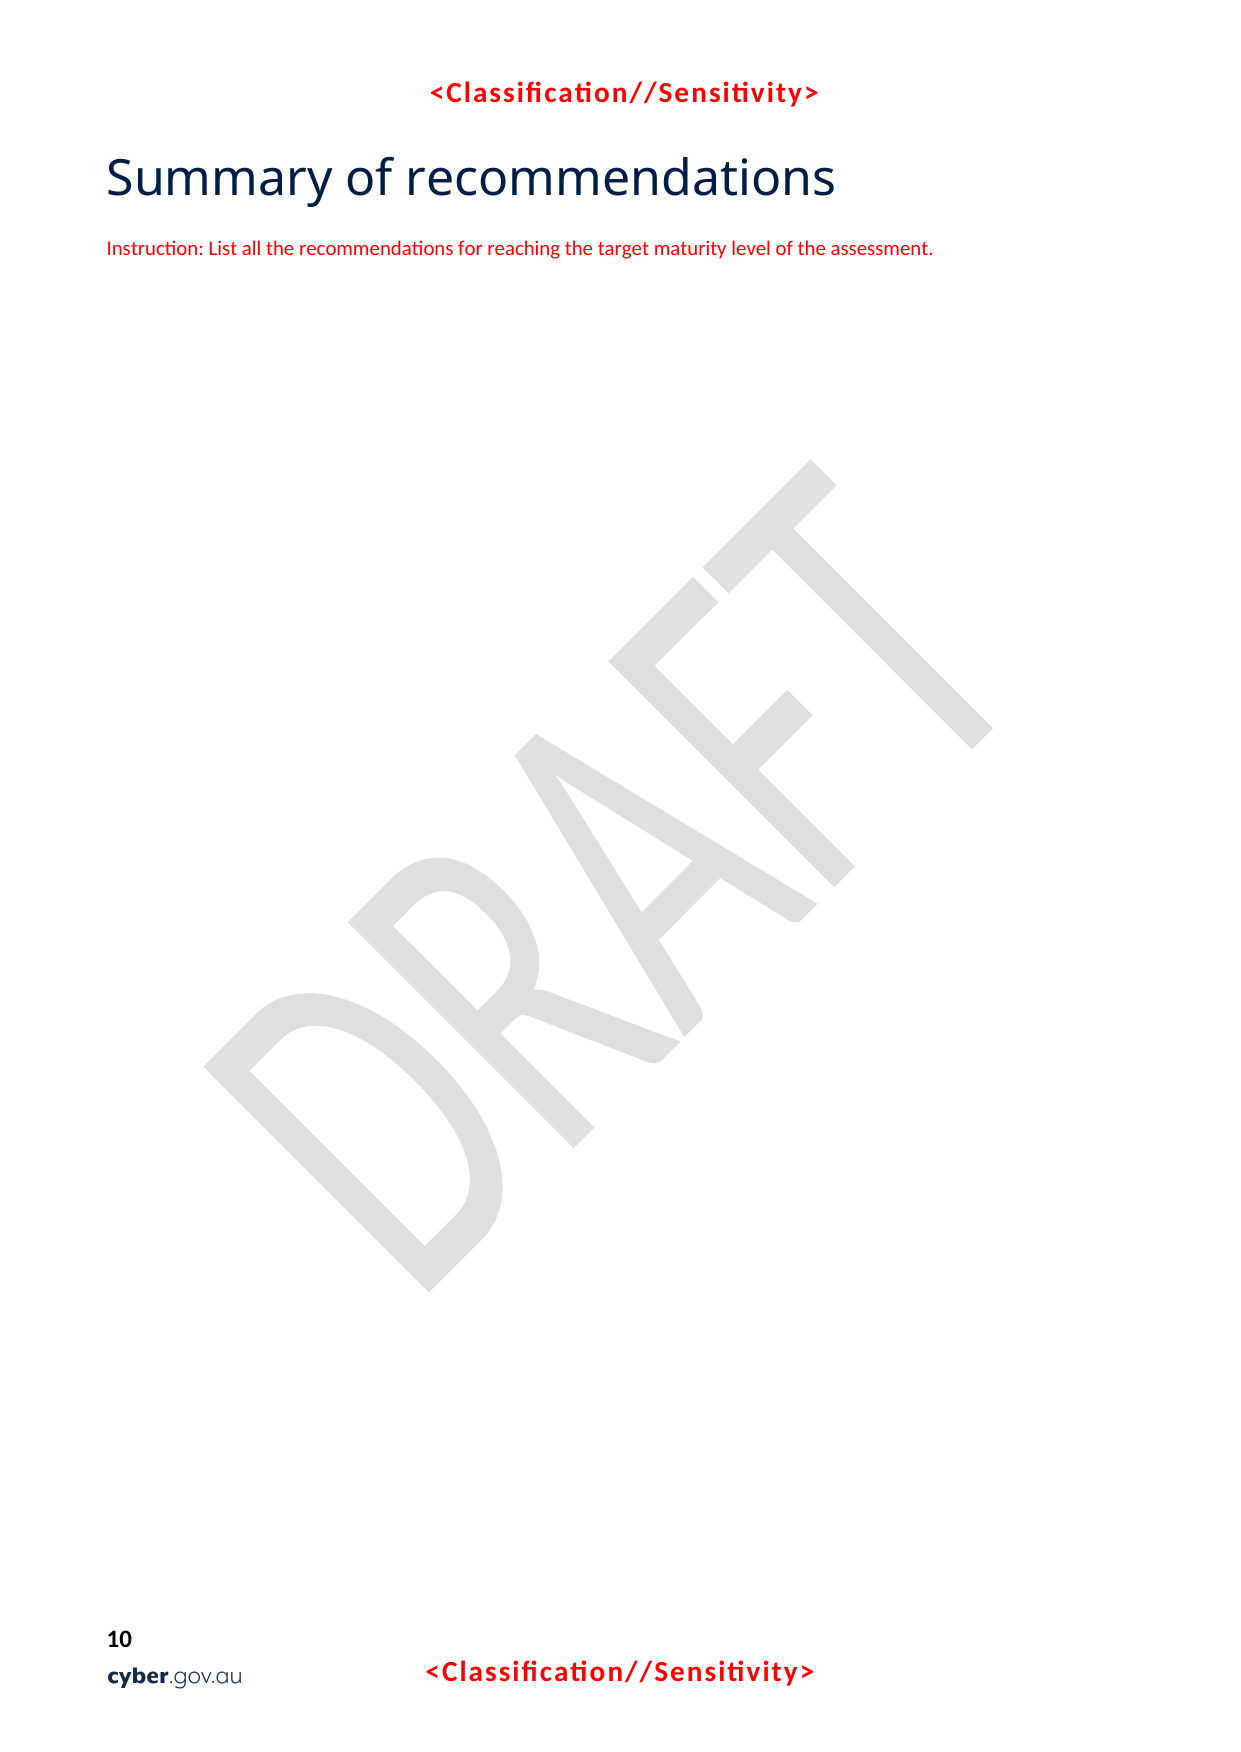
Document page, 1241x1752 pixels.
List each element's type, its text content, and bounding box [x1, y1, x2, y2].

text Instruction: List all the recommendations for reaching the target maturity level of the assessment. [106, 235, 1134, 260]
subtitle Summary of recommendations [106, 142, 1134, 210]
picture [0, 1627, 1241, 1750]
